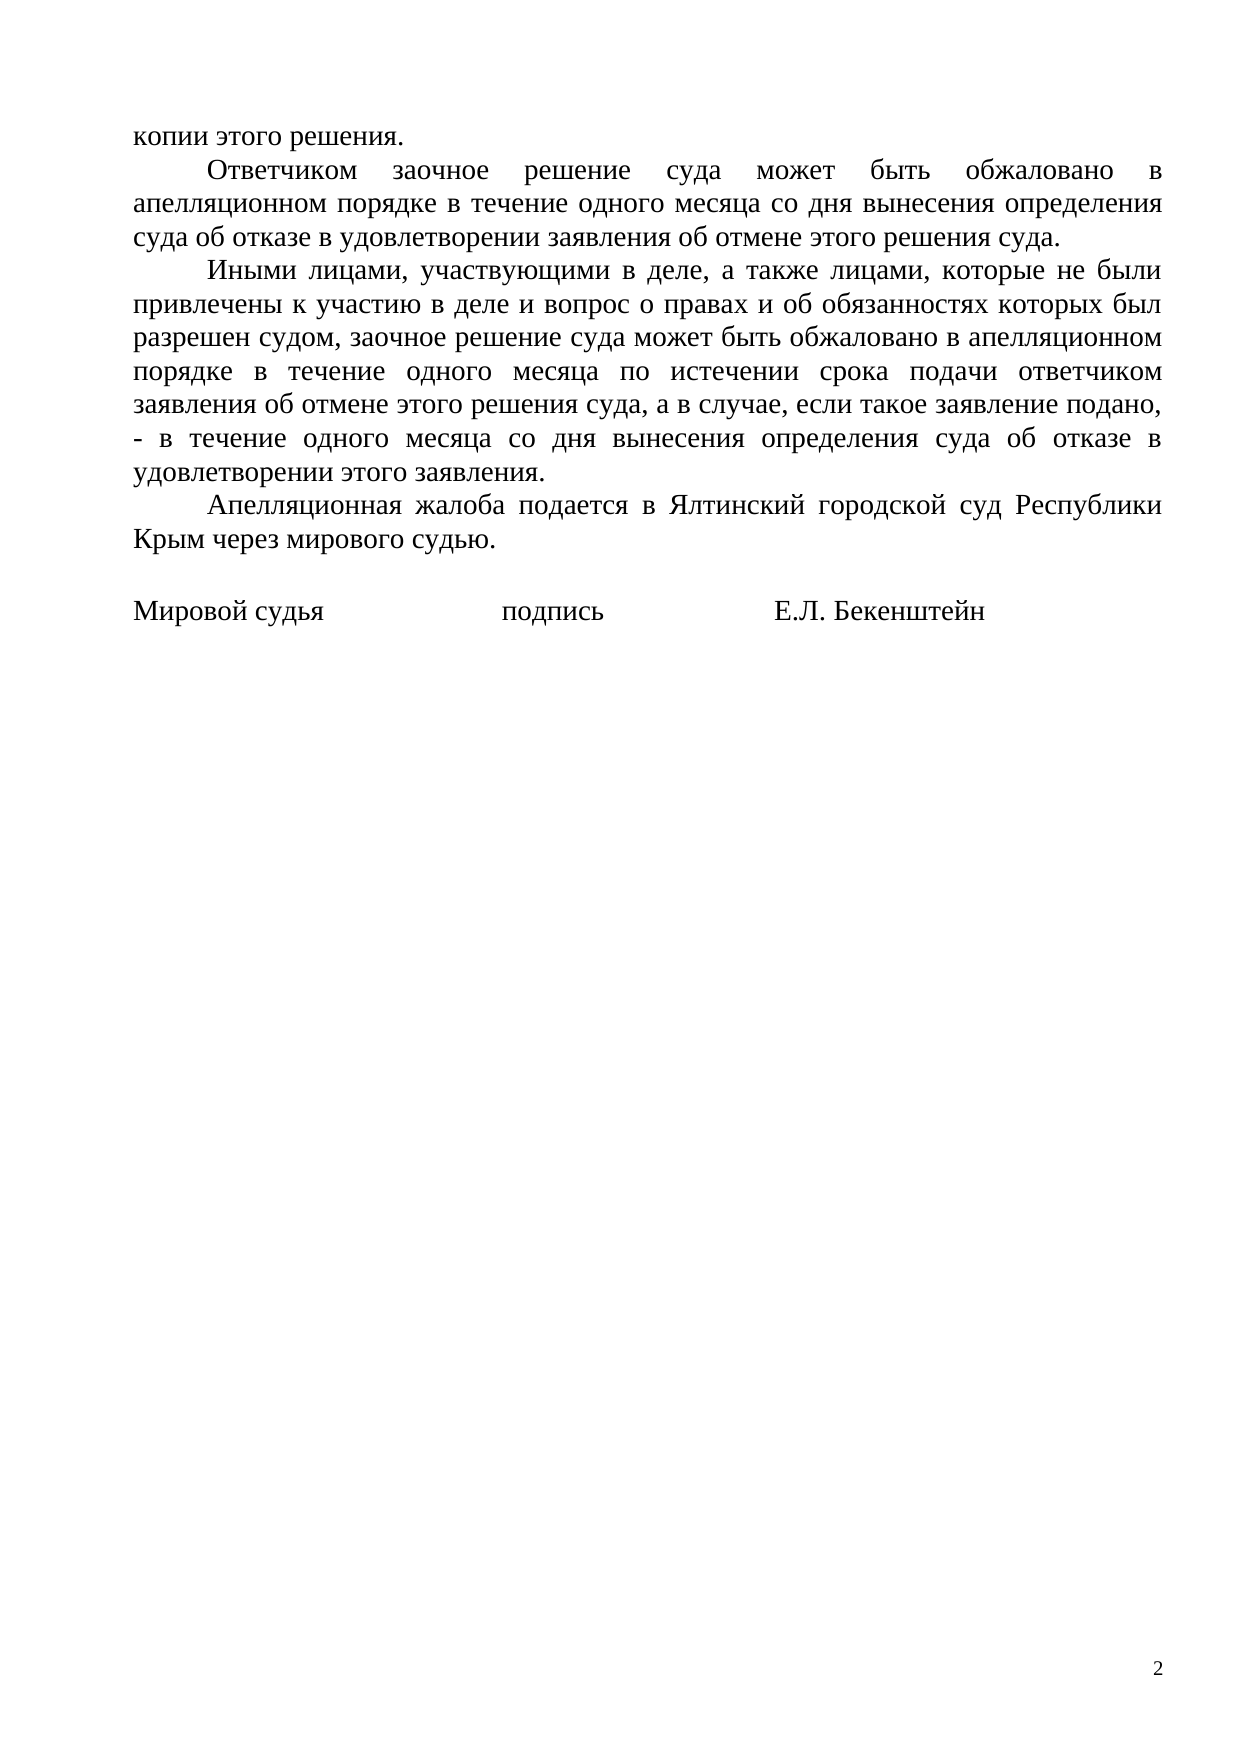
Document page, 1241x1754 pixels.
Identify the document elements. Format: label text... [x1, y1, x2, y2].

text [133, 118, 1163, 554]
list Мировой судья подпись Е.Л. Бекенштейн [133, 593, 1163, 626]
